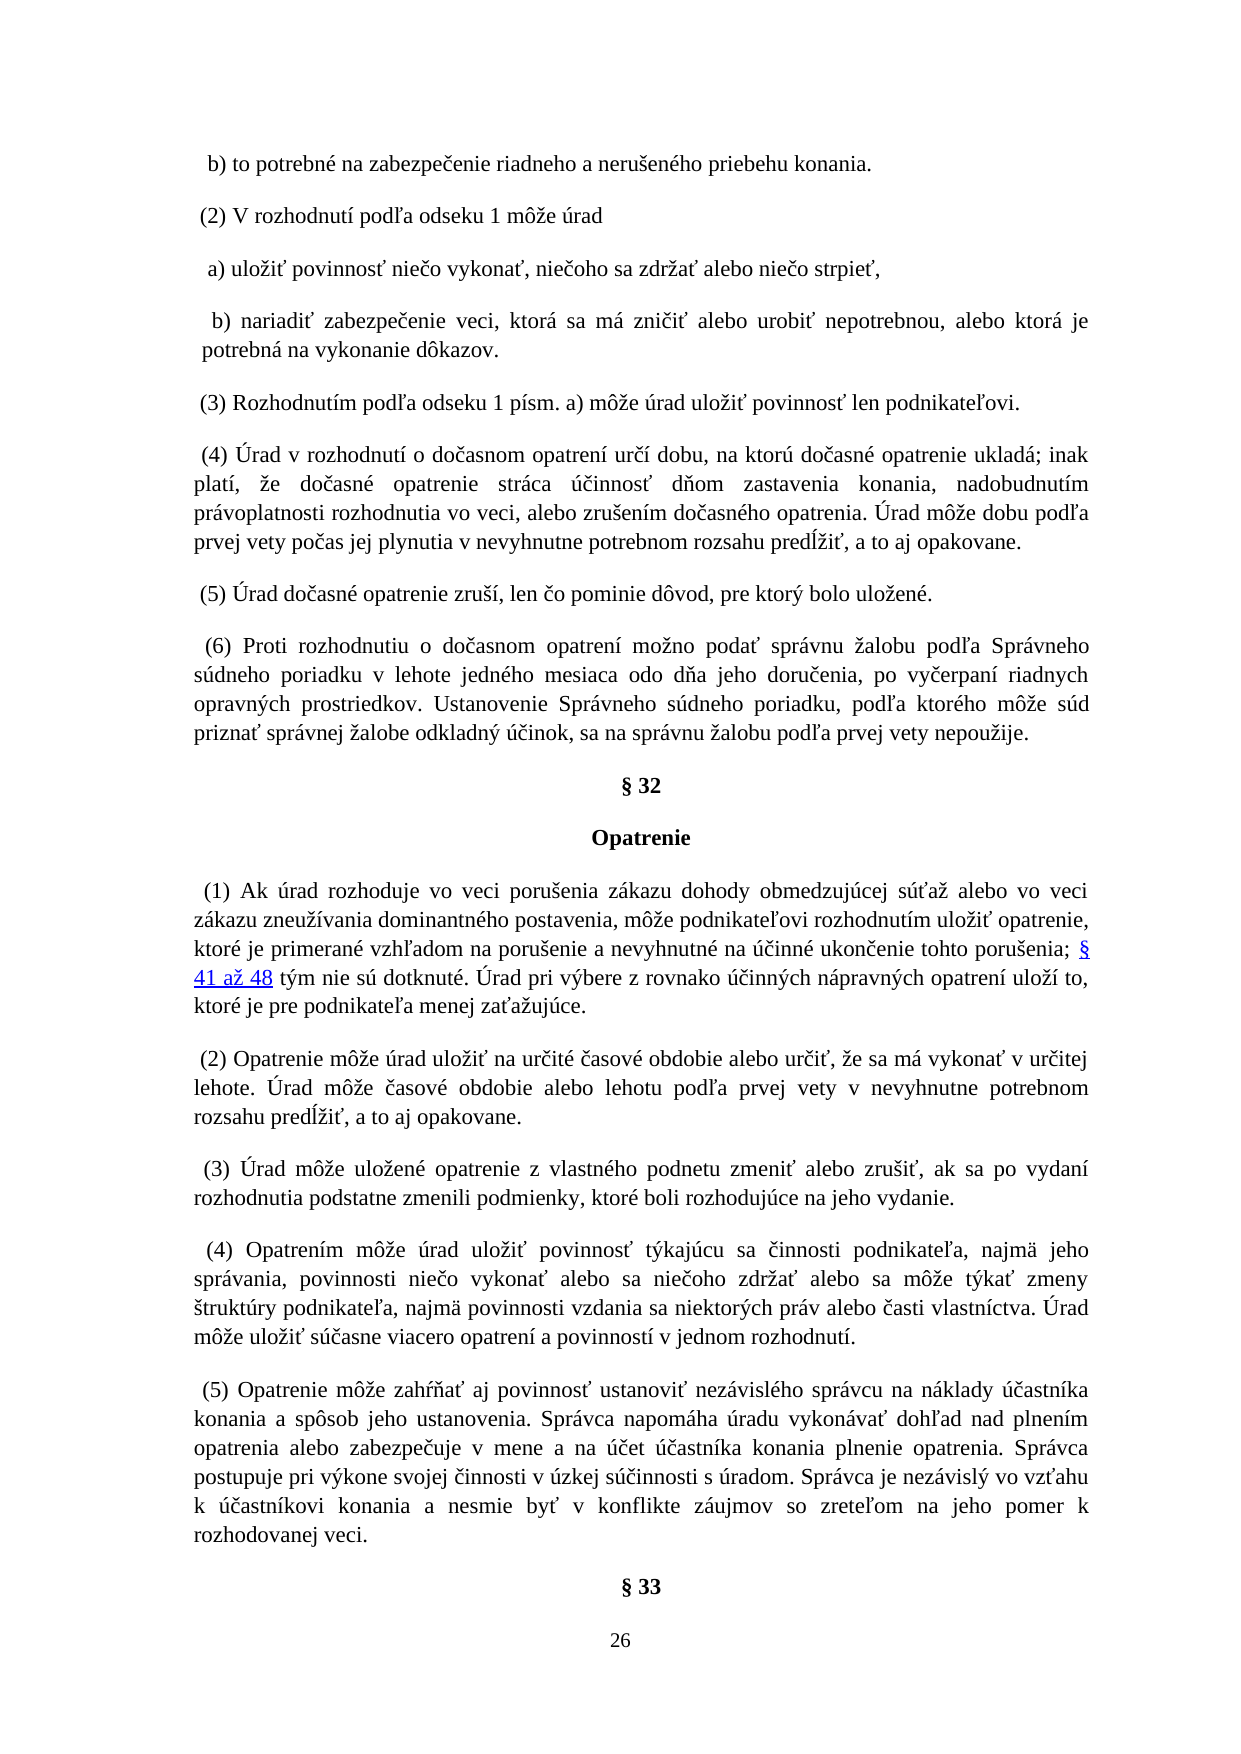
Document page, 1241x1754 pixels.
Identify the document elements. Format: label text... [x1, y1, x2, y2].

text b) nariadiť zabezpečenie veci, ktorá sa má zničiť alebo urobiť nepotrebnou, alebo ktorá je potrebná na vykonanie dôkazov. [202, 307, 1090, 362]
text (4) Opatrením môže úrad uložiť povinnosť týkajúcu sa činnosti podnikateľa, najmä jeho správania, povinnosti niečo vykonať alebo sa niečoho zdržať alebo sa môže týkať zmeny štruktúry podnikateľa, najmä povinnosti vzdania sa niektorých práv alebo časti vlastníctva. Úrad môže uložiť súčasne viacero opatrení a povinností v jednom rozhodnutí. [194, 1237, 1090, 1350]
text § 33 [186, 1573, 1090, 1599]
text (4) Úrad v rozhodnutí o dočasnom opatrení určí dobu, na ktorú dočasné opatrenie ukladá; inak platí, že dočasné opatrenie stráca účinnosť dňom zastavenia konania, nadobudnutím právoplatnosti rozhodnutia vo veci, alebo zrušením dočasného opatrenia. Úrad môže dobu podľa prvej vety počas jej plynutia v nevyhnutne potrebnom rozsahu predĺžiť, a to aj opakovane. [194, 441, 1090, 554]
text (6) Proti rozhodnutiu o dočasnom opatrení možno podať správnu žalobu podľa Správneho súdneho poriadku v lehote jedného mesiaca odo dňa jeho doručenia, po vyčerpaní riadnych opravných prostriedkov. Ustanovenie Správneho súdneho poriadku, podľa ktorého môže súd priznať správnej žalobe odkladný účinok, sa na správnu žalobu podľa prvej vety nepoužije. [194, 633, 1090, 746]
text (3) Rozhodnutím podľa odseku 1 písm. a) môže úrad uložiť povinnosť len podnikateľovi. [194, 388, 1090, 415]
text (5) Opatrenie môže zahŕňať aj povinnosť ustanoviť nezávislého správcu na náklady účastníka konania a spôsob jeho ustanovenia. Správca napomáha úradu vykonávať dohľad nad plnením opatrenia alebo zabezpečuje v mene a na účet účastníka konania plnenie opatrenia. Správca postupuje pri výkone svojej činnosti v úzkej súčinnosti s úradom. Správca je nezávislý vo vzťahu k účastníkovi konania a nesmie byť v konflikte záujmov so zreteľom na jeho pomer k rozhodovanej veci. [194, 1376, 1090, 1547]
text (3) Úrad môže uložené opatrenie z vlastného podnetu zmeniť alebo zrušiť, ak sa po vydaní rozhodnutia podstatne zmenili podmienky, ktoré boli rozhodujúce na jeho vydanie. [194, 1155, 1090, 1211]
text a) uložiť povinnosť niečo vykonať, niečoho sa zdržať alebo niečo strpieť, [202, 255, 1090, 281]
text Opatrenie [186, 824, 1090, 851]
text § 32 [186, 772, 1090, 798]
text (5) Úrad dočasné opatrenie zruší, len čo pominie dôvod, pre ktorý bolo uložené. [194, 580, 1090, 607]
text (2) V rozhodnutí podľa odseku 1 môže úrad [194, 202, 1090, 229]
text (1) Ak úrad rozhoduje vo veci porušenia zákazu dohody obmedzujúcej súťaž alebo vo veci zákazu zneužívania dominantného postavenia, môže podnikateľovi rozhodnutím uložiť opatrenie, ktoré je primerané vzhľadom na porušenie a nevyhnutné na účinné ukončenie tohto porušenia; § 41 až 48 tým nie sú dotknuté. Úrad pri výbere z rovnako účinných nápravných opatrení uloží to, ktoré je pre podnikateľa menej zaťažujúce. [194, 877, 1090, 1019]
text b) to potrebné na zabezpečenie riadneho a nerušeného priebehu konania. [202, 150, 1090, 176]
text (2) Opatrenie môže úrad uložiť na určité časové obdobie alebo určiť, že sa má vykonať v určitej lehote. Úrad môže časové obdobie alebo lehotu podľa prvej vety v nevyhnutne potrebnom rozsahu predĺžiť, a to aj opakovane. [194, 1045, 1090, 1129]
